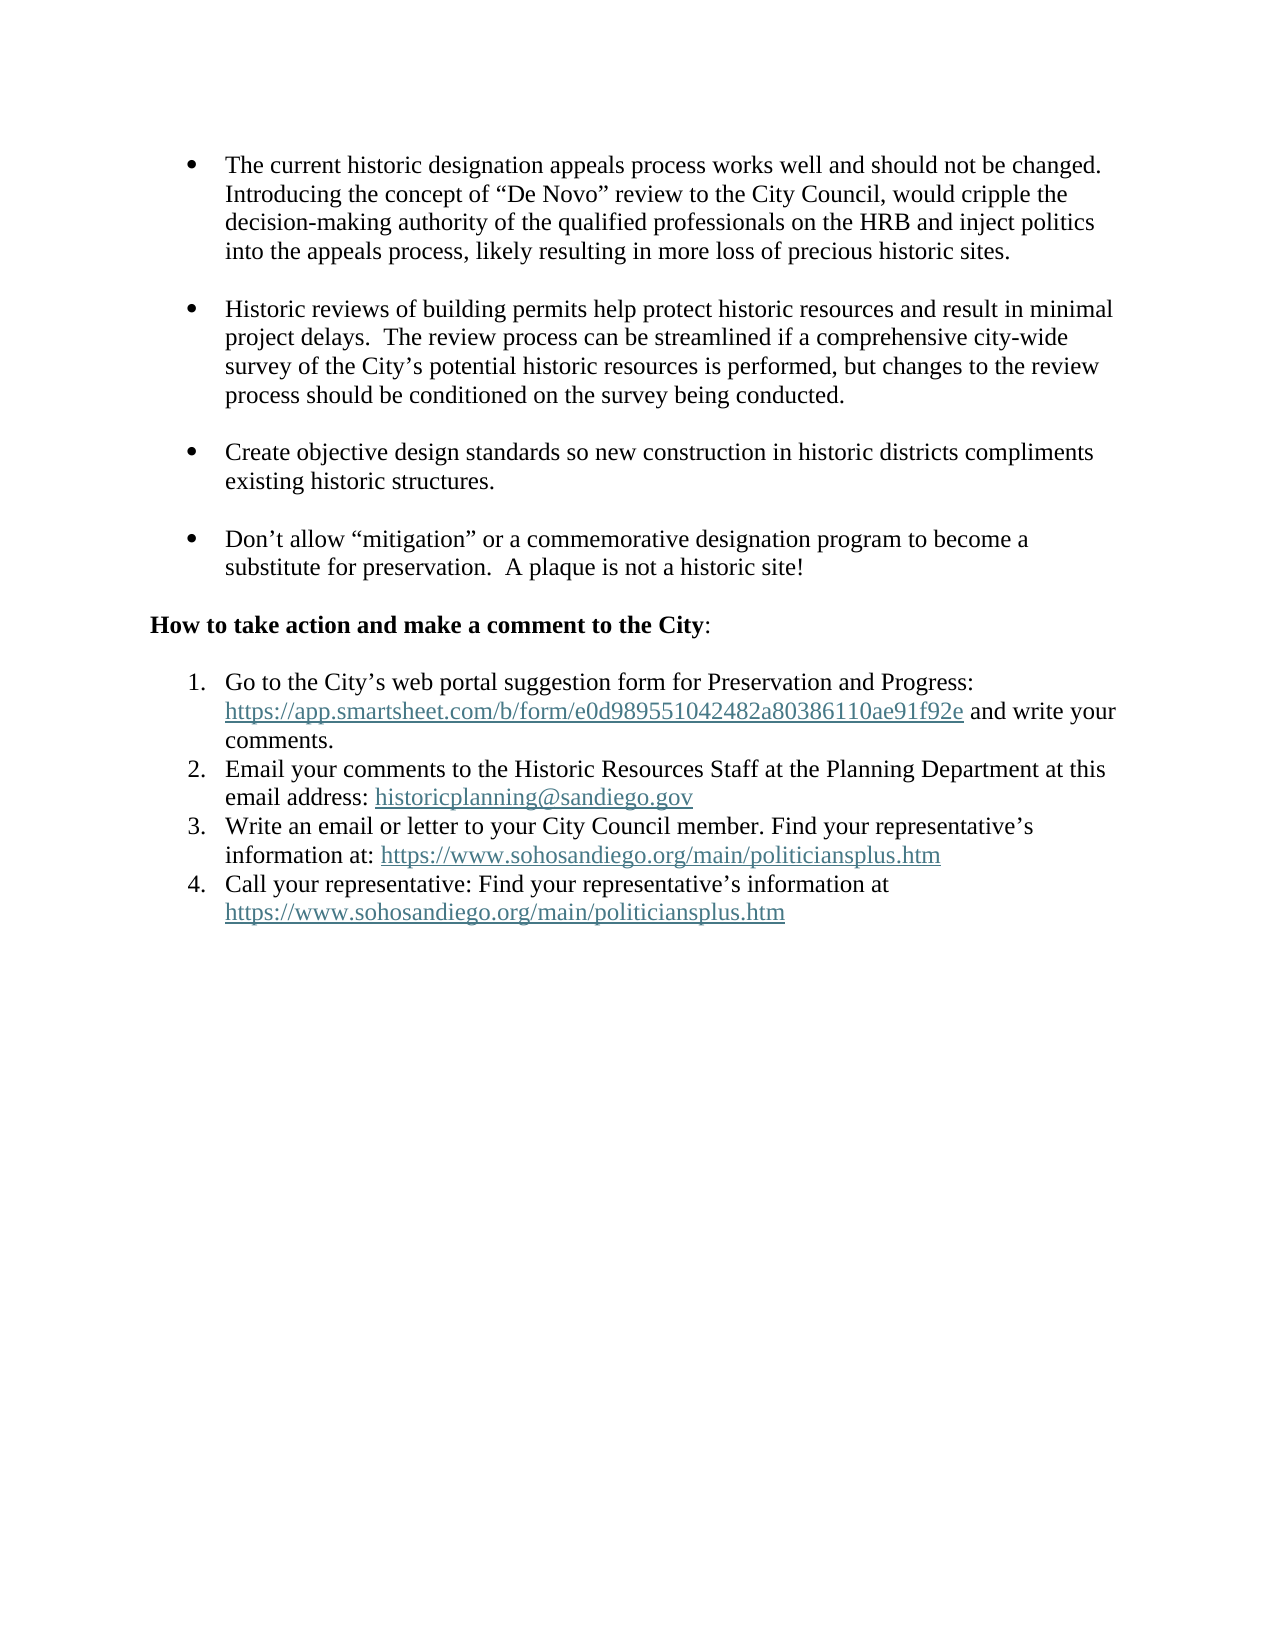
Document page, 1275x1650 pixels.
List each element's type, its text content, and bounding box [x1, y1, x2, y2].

text How to take action and make a comment to the City: [150, 610, 1125, 639]
list Email your comments to the Historic Resources Staff at the Planning Department at this email address: historicplanning@sandiego.gov [187, 754, 1125, 811]
list Historic reviews of building permits help protect historic resources and result in minimal project delays. The review process can be streamlined if a comprehensive city-wide survey of the City’s potential historic resources is performed, but changes to the review process should be conditioned on the survey being conducted. [187, 294, 1125, 409]
list The current historic designation appeals process works well and should not be changed. Introducing the concept of “De Novo” review to the City Council, would cripple the decision-making authority of the qualified professionals on the HRB and inject politics into the appeals process, likely resulting in more loss of precious historic sites. [187, 150, 1125, 265]
list Create objective design standards so new construction in historic districts compliments existing historic structures. [187, 437, 1125, 495]
list Call your representative: Find your representative’s information at https://www.sohosandiego.org/main/politiciansplus.htm [187, 869, 1125, 926]
list Don’t allow “mitigation” or a commemorative designation program to become a substitute for preservation. A plaque is not a historic site! [187, 524, 1125, 581]
list Write an email or letter to your City Council member. Find your representative’s information at: https://www.sohosandiego.org/main/politiciansplus.htm [187, 811, 1125, 869]
list Go to the City’s web portal suggestion form for Preservation and Progress: https://app.smartsheet.com/b/form/e0d989551042482a80386110ae91f92e and write your comments. [187, 667, 1125, 754]
